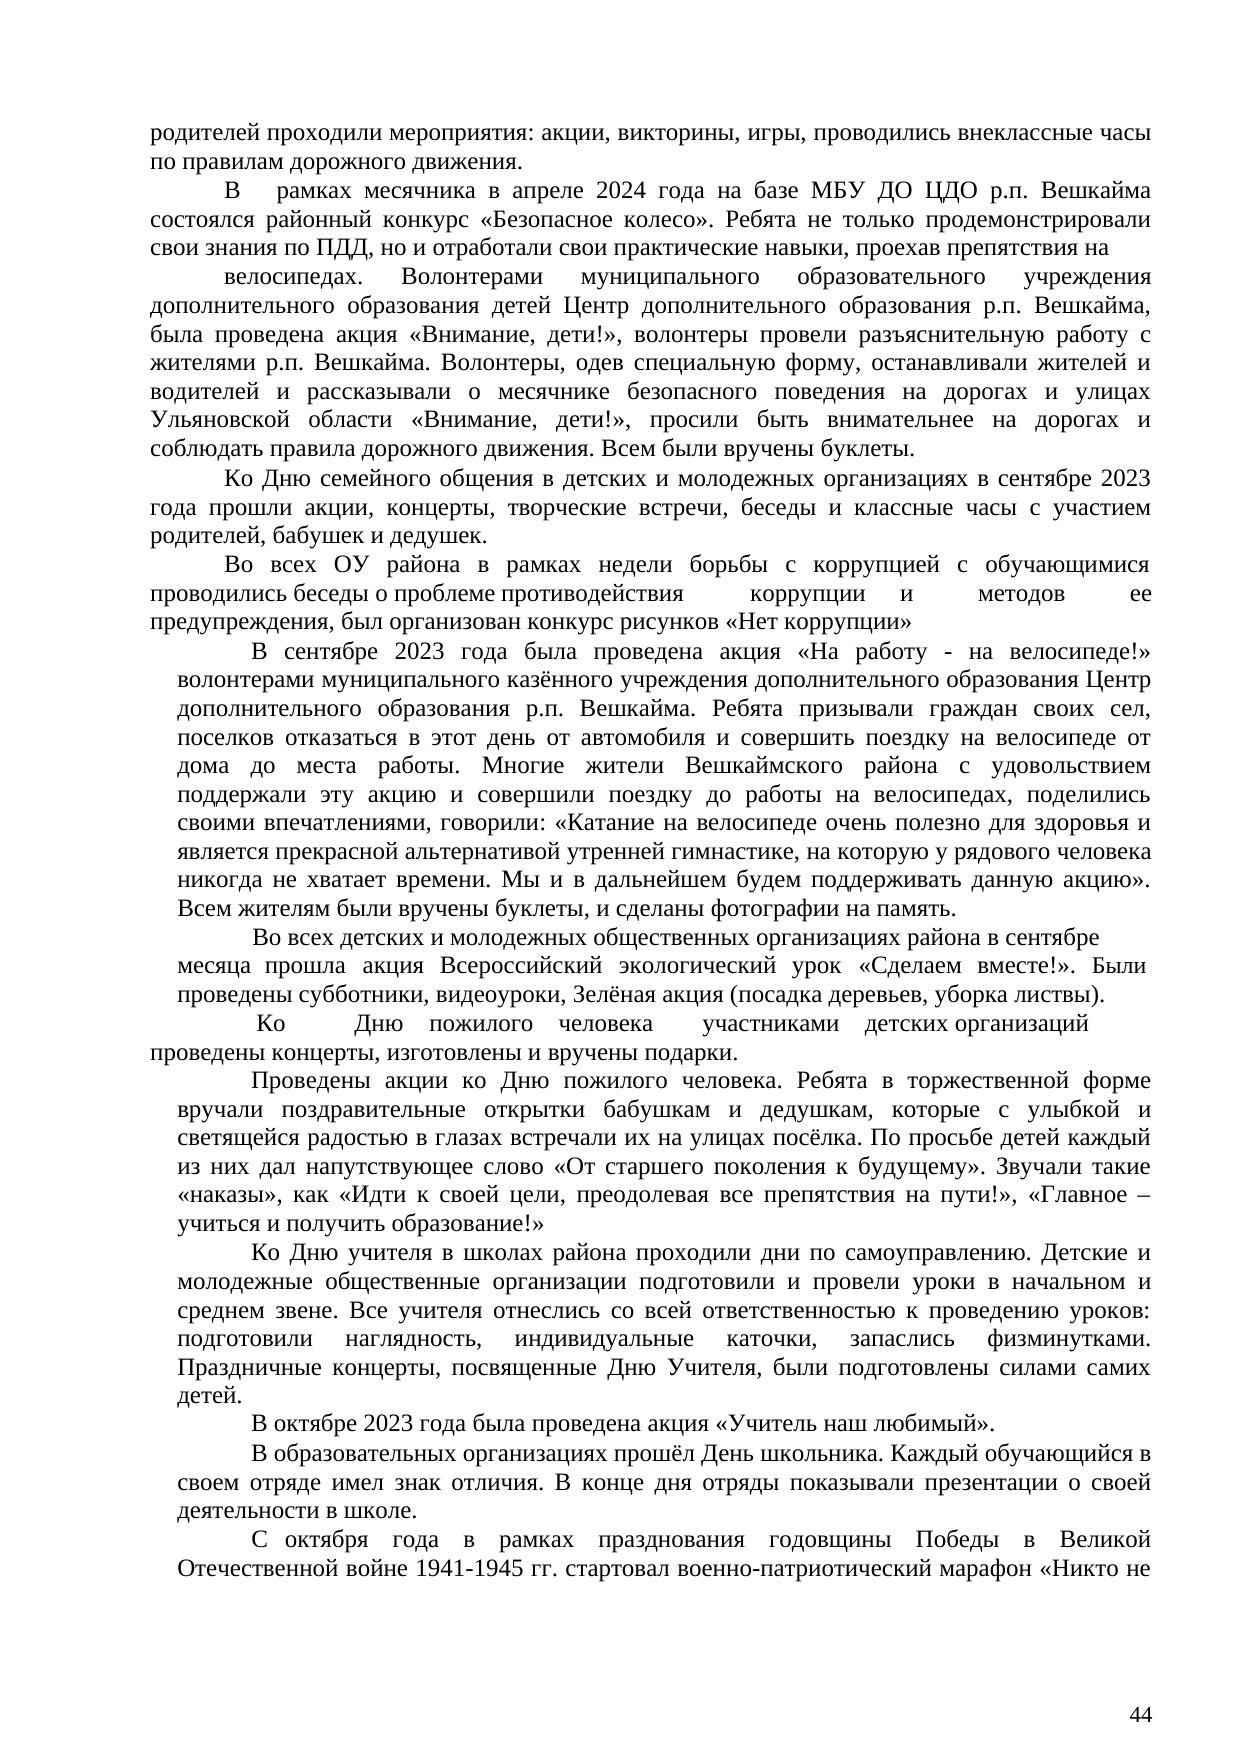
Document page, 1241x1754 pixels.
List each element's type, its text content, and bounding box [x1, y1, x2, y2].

text Во всех ОУ района в рамках недели борьбы с коррупцией с обучающимися проводились беседы о проблеме противодействия коррупции и методов ее предупреждения, был организован конкурс рисунков «Нет коррупции» [150, 549, 1152, 635]
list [177, 1525, 1152, 1582]
text Проведены акции ко Дню пожилого человека. Ребята в торжественной форме вручали поздравительные открытки бабушкам и дедушкам, которые с улыбкой и светящейся радостью в глазах встречали их на улицах посёлка. По просьбе детей каждый из них дал напутствующее слово «От старшего поколения к будущему». Звучали такие «наказы», как «Идти к своей цели, преодолевая все препятствия на пути!», «Главное – учиться и получить образование!» [177, 1065, 1152, 1237]
text Во всех детских и молодежных общественных организациях района в сентябре [252, 922, 1152, 950]
text В сентябре 2023 года была проведена акция «На работу - на велосипеде!» волонтерами муниципального казённого учреждения дополнительного образования Центр дополнительного образования р.п. Вешкайма. Ребята призывали граждан своих сел, поселков отказаться в этот день от автомобиля и совершить поездку на велосипеде от дома до места работы. Многие жители Вешкаймского района с удовольствием поддержали эту акцию и совершили поездку до работы на велосипедах, поделились своими впечатлениями, говорили: «Катание на велосипеде очень полезно для здоровья и является прекрасной альтернативой утренней гимнастике, на которую у рядового человека никогда не хватает времени. Мы и в дальнейшем будем поддерживать данную акцию». Всем жителям были вручены буклеты, и сделаны фотографии на память. [177, 636, 1152, 922]
text В образовательных организациях прошёл День школьника. Каждый обучающийся в своем отряде имел знак отличия. В конце дня отряды показывали презентации о своей деятельности в школе. [177, 1439, 1152, 1523]
text В октябре 2023 года была проведена акция «Учитель наш любимый». [177, 1409, 1152, 1437]
text месяца прошла акция Всероссийский экологический урок «Сделаем вместе!». Были [177, 950, 1152, 979]
text Ко Дню пожилого человека участниками детских организаций проведены концерты, изготовлены и вручены подарки. [150, 1008, 1152, 1065]
text Ко Дню семейного общения в детских и молодежных организациях в сентябре 2023 года прошли акции, концерты, творческие встречи, беседы и классные часы с участием родителей, бабушек и дедушек. [150, 464, 1152, 549]
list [150, 118, 1152, 174]
text проведены субботники, видеоуроки, Зелёная акция (посадка деревьев, уборка листвы). [177, 979, 1152, 1008]
text Ко Дню учителя в школах района проходили дни по самоуправлению. Детские и молодежные общественные организации подготовили и провели уроки в начальном и среднем звене. Все учителя отнеслись со всей ответственностью к проведению уроков: подготовили наглядность, индивидуальные каточки, запаслись физминутками. Праздничные концерты, посвященные Дню Учителя, были подготовлены силами самих детей. [177, 1238, 1152, 1409]
text велосипедах. Волонтерами муниципального образовательного учреждения дополнительного образования детей Центр дополнительного образования р.п. Вешкайма, была проведена акция «Внимание, дети!», волонтеры провели разъяснительную работу с жителями р.п. Вешкайма. Волонтеры, одев специальную форму, останавливали жителей и водителей и рассказывали о месячнике безопасного поведения на дорогах и улицах Ульяновской области «Внимание, дети!», просили быть внимательнее на дорогах и соблюдать правила дорожного движения. Всем были вручены буклеты. [150, 262, 1152, 462]
list рамках месячника в апреле 2024 года на базе МБУ ДО ЦДО р.п. Вешкайма состоялся районный конкурс «Безопасное колесо». Ребята не только продемонстрировали свои знания по ПДД, но и отработали свои практические навыки, проехав препятствия на [150, 176, 1152, 261]
